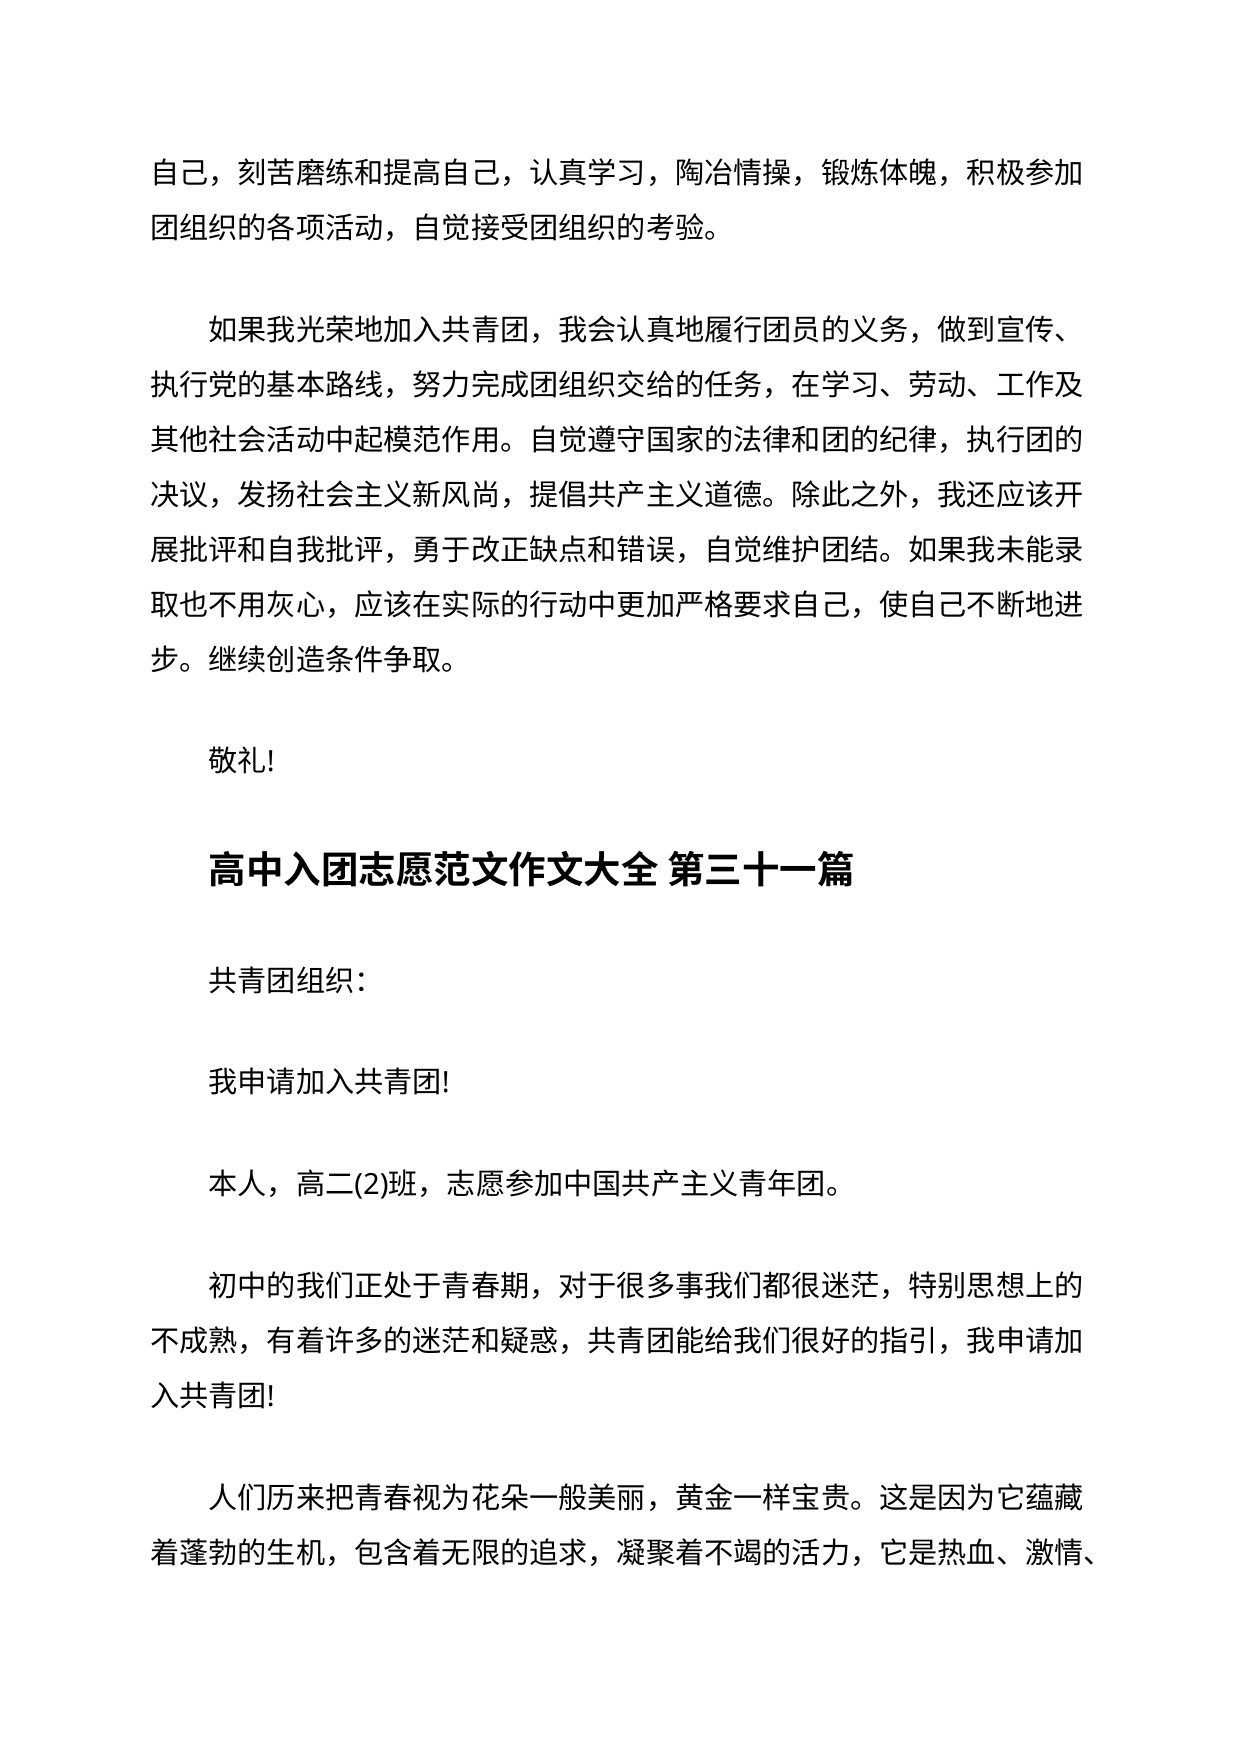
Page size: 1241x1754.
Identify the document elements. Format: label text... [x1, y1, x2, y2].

text 我申请加入共青团! [150, 1059, 1090, 1101]
text 如果我光荣地加入共青团，我会认真地履行团员的义务，做到宣传、执行党的基本路线，努力完成团组织交给的任务，在学习、劳动、工作及其他社会活动中起模范作用。自觉遵守国家的法律和团的纪律，执行团的决议，发扬社会主义新风尚，提倡共产主义道德。除此之外，我还应该开展批评和自我批评，勇于改正缺点和错误，自觉维护团结。如果我未能录取也不用灰心，应该在实际的行动中更加严格要求自己，使自己不断地进步。继续创造条件争取。 [150, 307, 1090, 678]
text 本人，高二(2)班，志愿参加中国共产主义青年团。 [150, 1161, 1090, 1203]
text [150, 1475, 1090, 1572]
text 初中的我们正处于青春期，对于很多事我们都很迷茫，特别思想上的不成熟，有着许多的迷茫和疑惑，共青团能给我们很好的指引，我申请加入共青团! [150, 1263, 1090, 1415]
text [150, 150, 1090, 247]
text 共青团组织： [150, 957, 1090, 999]
text 高中入团志愿范文作文大全 第三十一篇 [150, 840, 1090, 894]
text 敬礼! [150, 738, 1090, 780]
